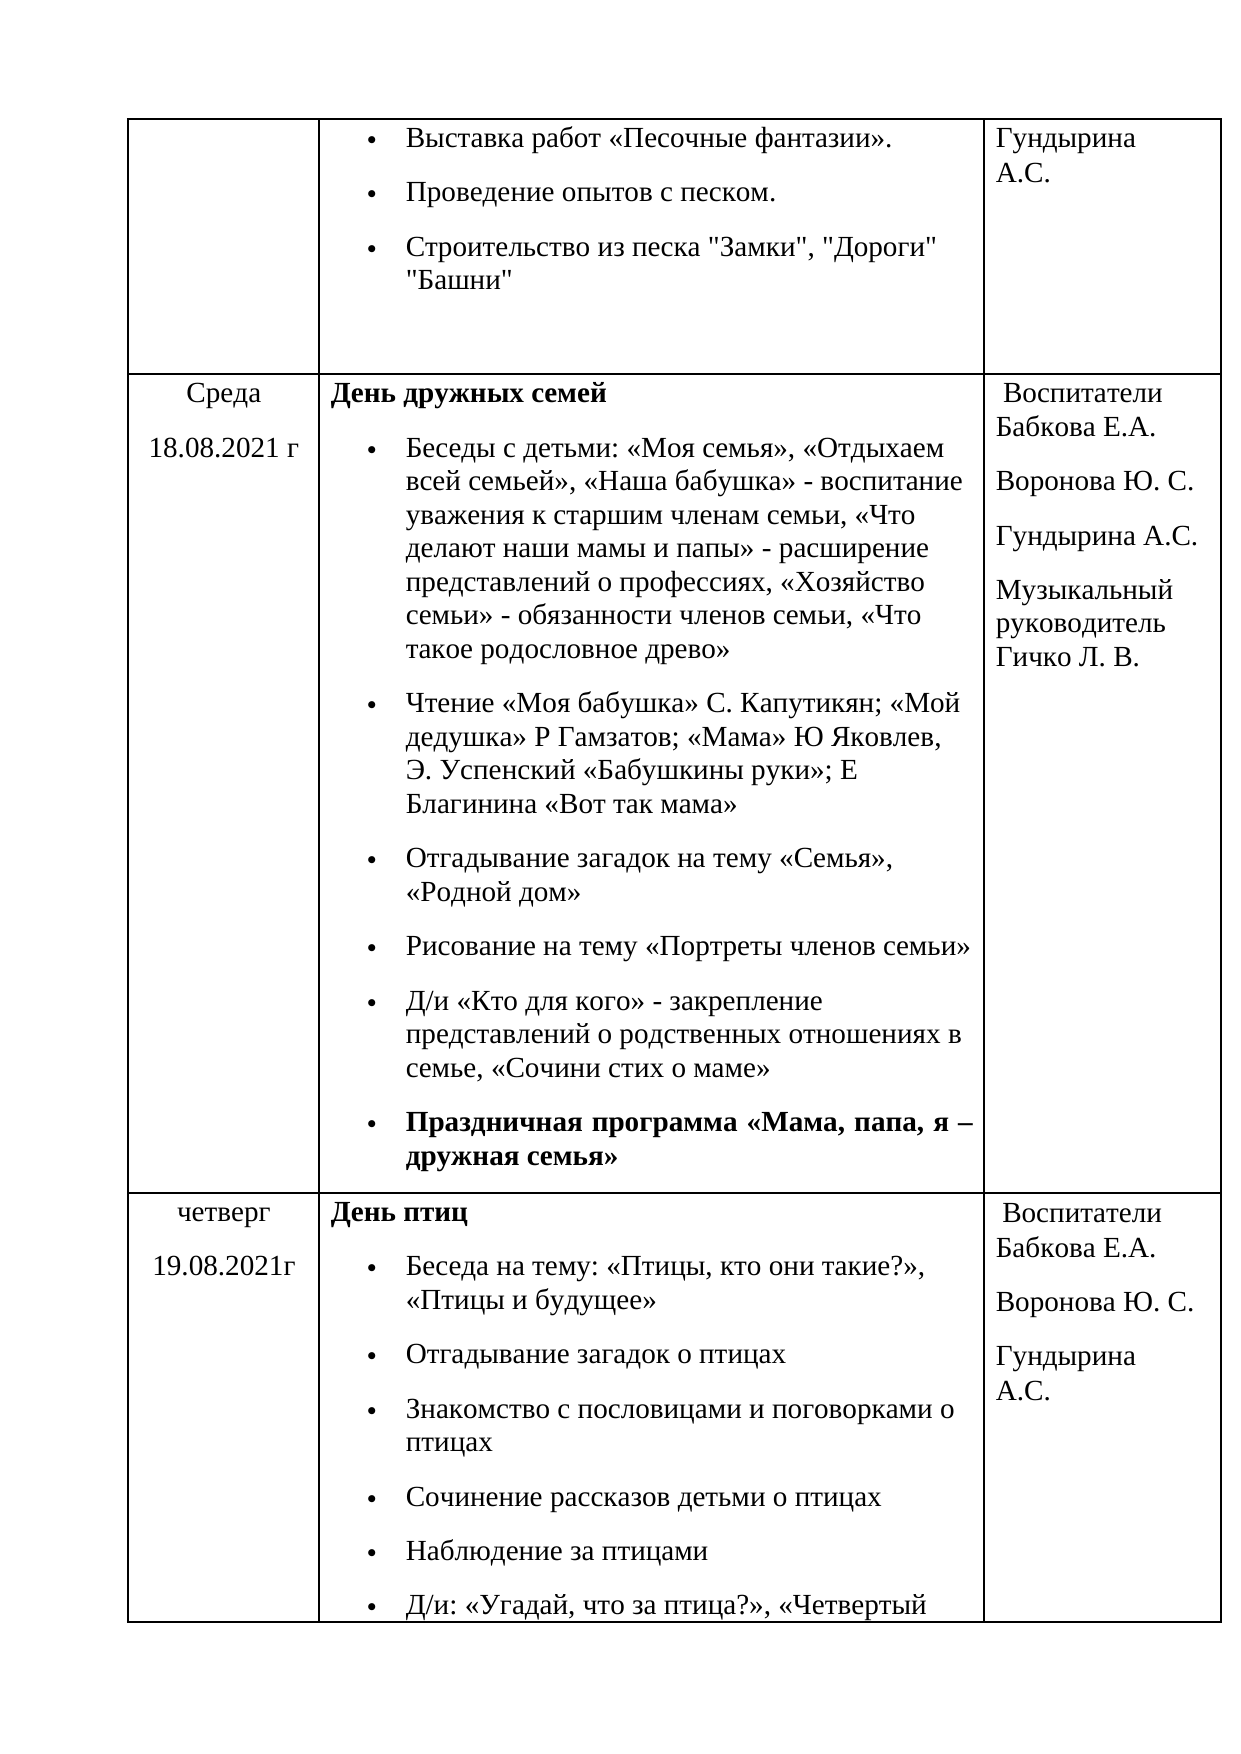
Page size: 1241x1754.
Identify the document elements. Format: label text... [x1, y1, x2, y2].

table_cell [129, 120, 318, 373]
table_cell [985, 1194, 1220, 1621]
table_cell Воспитатели Бабкова Е.А. Воронова Ю. С. Гундырина А.С. Музыкальный руководитель Гичко Л. В. [985, 375, 1220, 1192]
table_cell четверг 19.08.2021г [129, 1194, 318, 1621]
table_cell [320, 1194, 983, 1621]
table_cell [985, 120, 1220, 373]
table_cell День дружных семей Беседы с детьми: «Моя семья», «Отдыхаем всей семьей», «Наша бабушка» - воспитание уважения к старшим членам семьи, «Что делают наши мамы и папы» - расширение представлений о профессиях, «Хозяйство семьи» - обязанности членов семьи, «Что такое родословное древо» Чтение «Моя бабушка» С. Капутикян; «Мой дедушка» Р Гамзатов; «Мама» Ю Яковлев, Э. Успенский «Бабушкины руки»; Е Благинина «Вот так мама» Отгадывание загадок на тему «Семья», «Родной дом» Рисование на тему «Портреты членов семьи» Д/и «Кто для кого» - закрепление представлений о родственных отношениях в семье, «Сочини стих о маме» Праздничная программа «Мама, папа, я – дружная семья» [320, 375, 983, 1192]
table_cell Среда 18.08.2021 г [129, 375, 318, 1192]
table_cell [320, 120, 983, 373]
